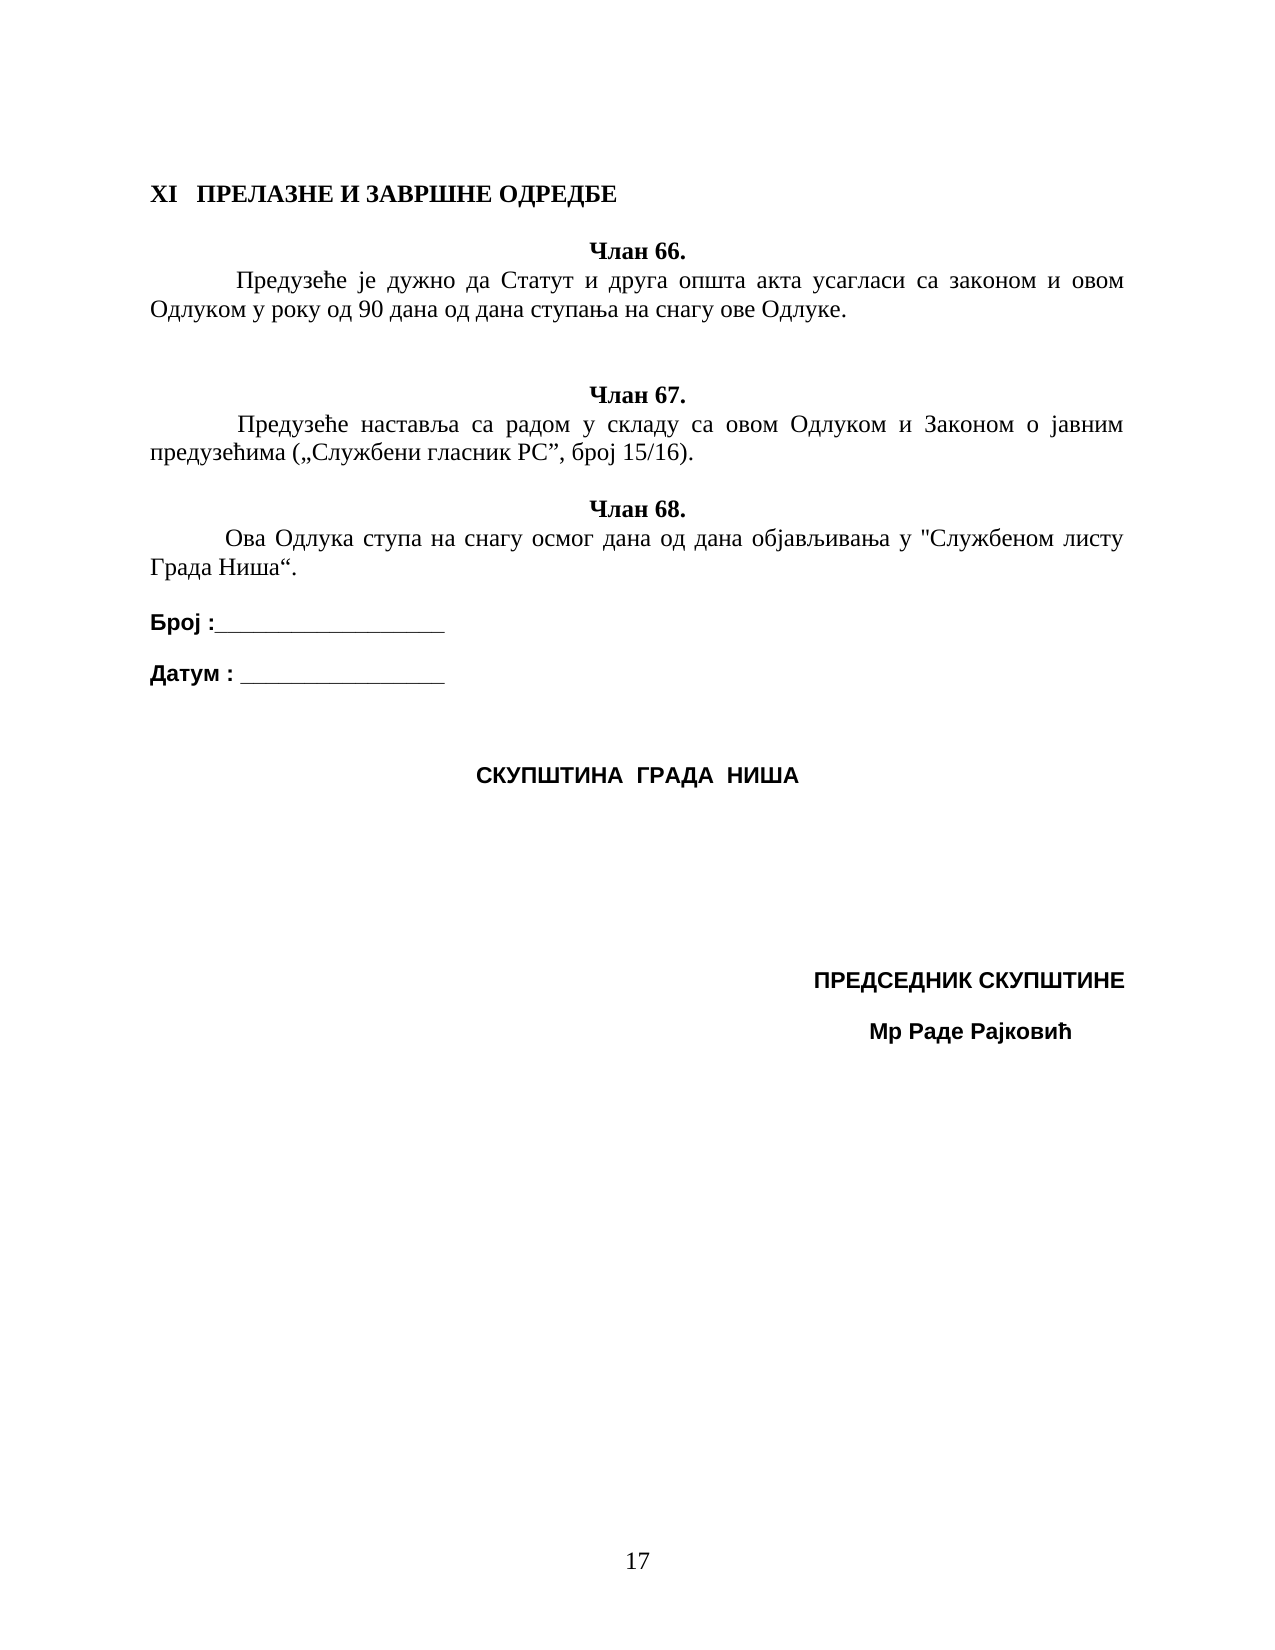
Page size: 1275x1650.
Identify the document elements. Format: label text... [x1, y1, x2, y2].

text СКУПШТИНА ГРАДА НИША [150, 762, 1125, 789]
text ПРЕДСЕДНИК СКУПШТИНЕ [150, 967, 1125, 993]
text Датум : ________________ [150, 660, 1125, 687]
text Ова Одлука ступа на снагу осмог дана од дана објављивања у ''Службеном листу Града Ниша“. [150, 523, 1125, 581]
text Члан 67. [150, 380, 1125, 409]
text Број :__________________ [150, 609, 1125, 636]
text Предузеће наставља са радом у складу са овом Одлуком и Законом о јавним предузећима („Службени гласник РС”, број 15/16). [150, 409, 1125, 466]
text Мр Раде Рајковић [150, 1018, 1125, 1044]
text Члан 68. [150, 494, 1125, 523]
text XI ПРЕЛАЗНЕ И ЗАВРШНЕ ОДРЕДБЕ [150, 179, 1125, 207]
text Предузеће је дужно да Статут и друга општа акта усагласи са законом и овом Одлуком у року од 90 дана од дана ступања на снагу ове Одлуке. [150, 265, 1125, 322]
text Члан 66. [150, 236, 1125, 265]
